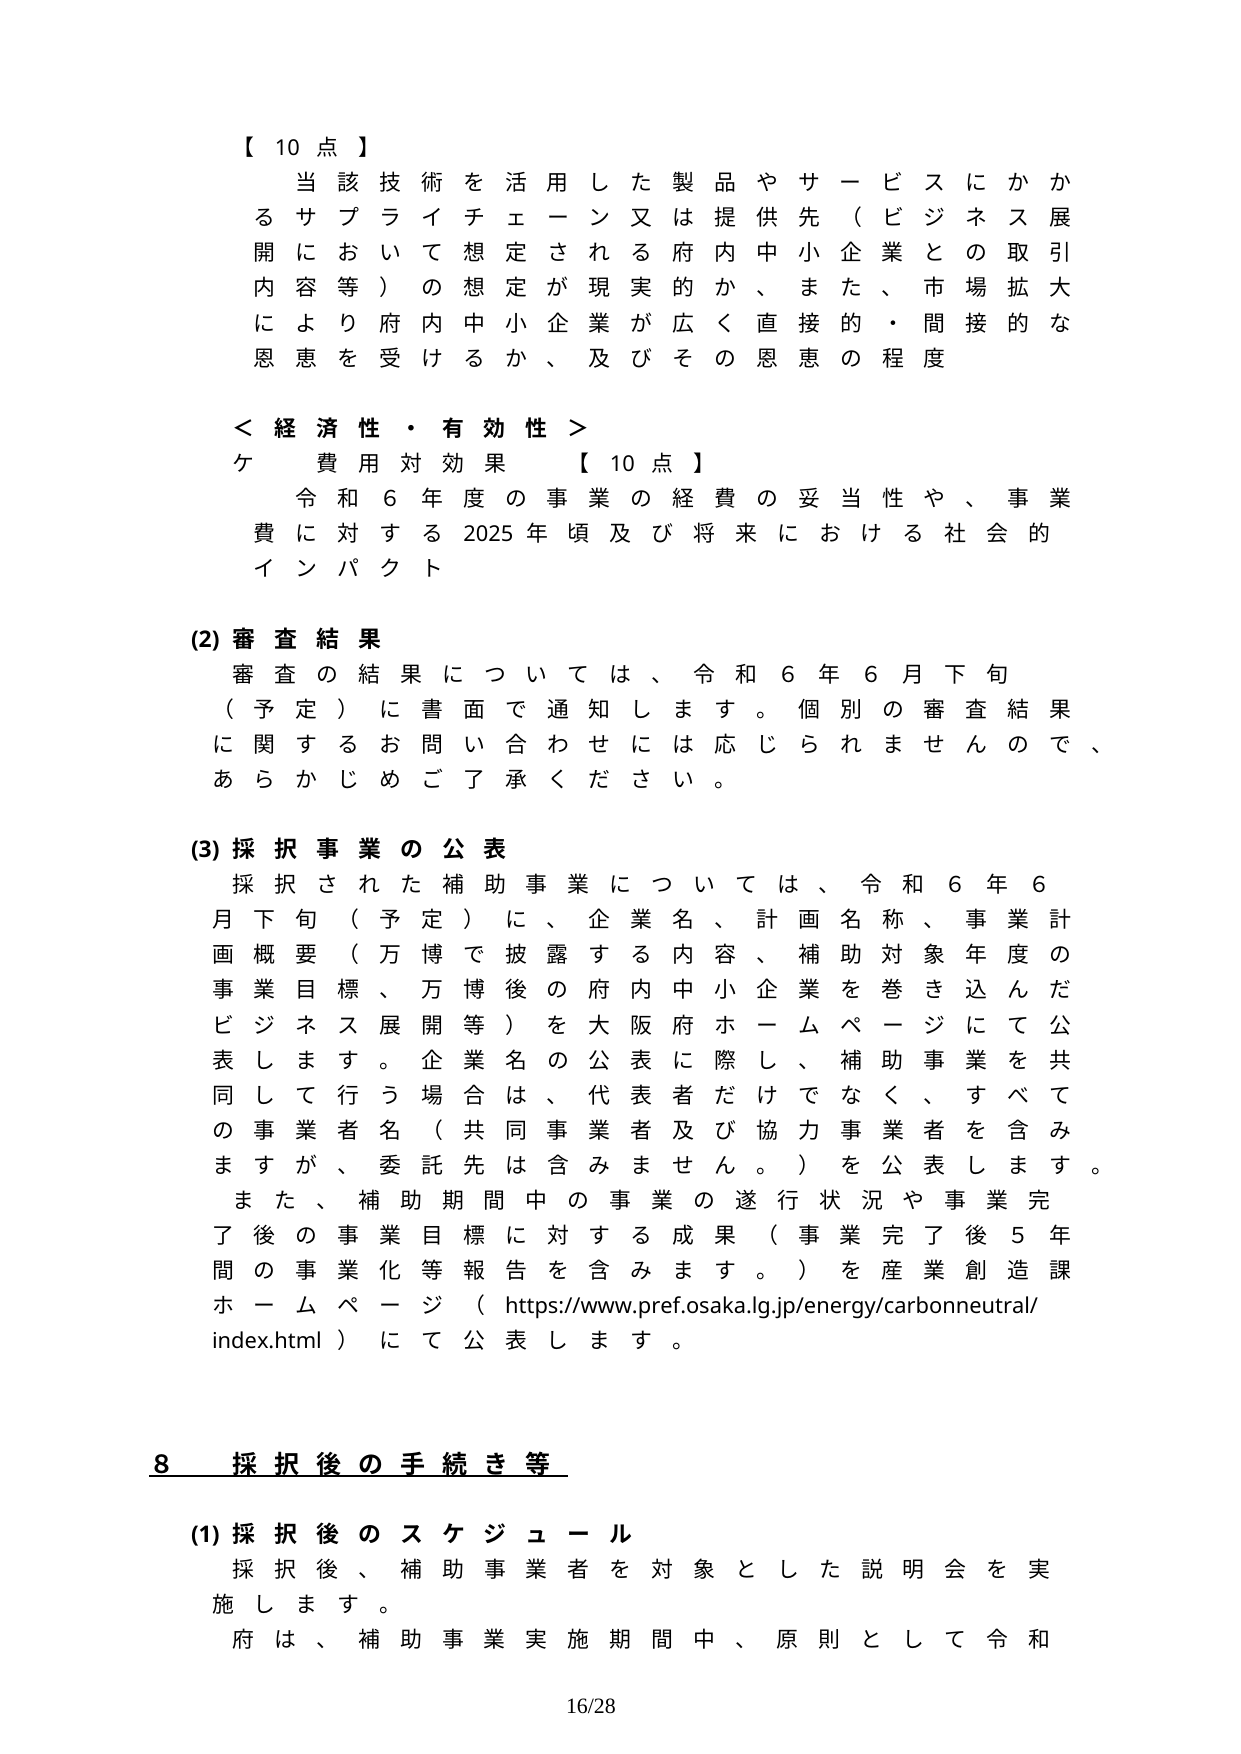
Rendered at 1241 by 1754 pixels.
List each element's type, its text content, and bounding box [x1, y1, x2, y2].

text (2) 審査結果 [149, 620, 1091, 655]
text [191, 1620, 1091, 1655]
text 当該技術を活用した製品やサービスにかかるサプライチェーン又は提供先（ビジネス展開において想定される府内中小企業との取引内容等）の想定が現実的か、また、市場拡大により府内中小企業が広く直接的・間接的な恩恵を受けるか、及びその恩恵の程度 [233, 163, 1091, 374]
text ８ 採択後の手続き等 [149, 1427, 1091, 1497]
text (3) 採択事業の公表 [149, 830, 1091, 866]
text 令和６年度の事業の経費の妥当性や、事業費に対する2025年頃及び将来における社会的インパクト [233, 479, 1091, 585]
text ケ 費用対効果 【10点】 [149, 444, 1091, 479]
text また、補助期間中の事業の遂行状況や事業完了後の事業目標に対する成果（事業完了後５年間の事業化等報告を含みます。）を産業創造課ホームページ（https://www.pref.osaka.lg.jp/energy/carbonneutral/index.html）にて公表します。 [191, 1181, 1091, 1357]
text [211, 128, 1091, 163]
text 採択された補助事業については、令和６年６月下旬（予定）に、企業名、計画名称、事業計画概要（万博で披露する内容、補助対象年度の事業目標、万博後の府内中小企業を巻き込んだビジネス展開等）を大阪府ホームページにて公表します。企業名の公表に際し、補助事業を共同して行う場合は、代表者だけでなく、すべての事業者名（共同事業者及び協力事業者を含みますが、委託先は含みません。）を公表します。 [191, 866, 1091, 1181]
text (1) 採択後のスケジュール [149, 1515, 1091, 1550]
text 審査の結果については、令和６年６月下旬（予定）に書面で通知します。個別の審査結果に関するお問い合わせには応じられませんので、あらかじめご了承ください。 [191, 655, 1091, 795]
text ＜経済性・有効性＞ [212, 409, 1091, 444]
text 採択後、補助事業者を対象とした説明会を実施します。 [191, 1550, 1091, 1620]
